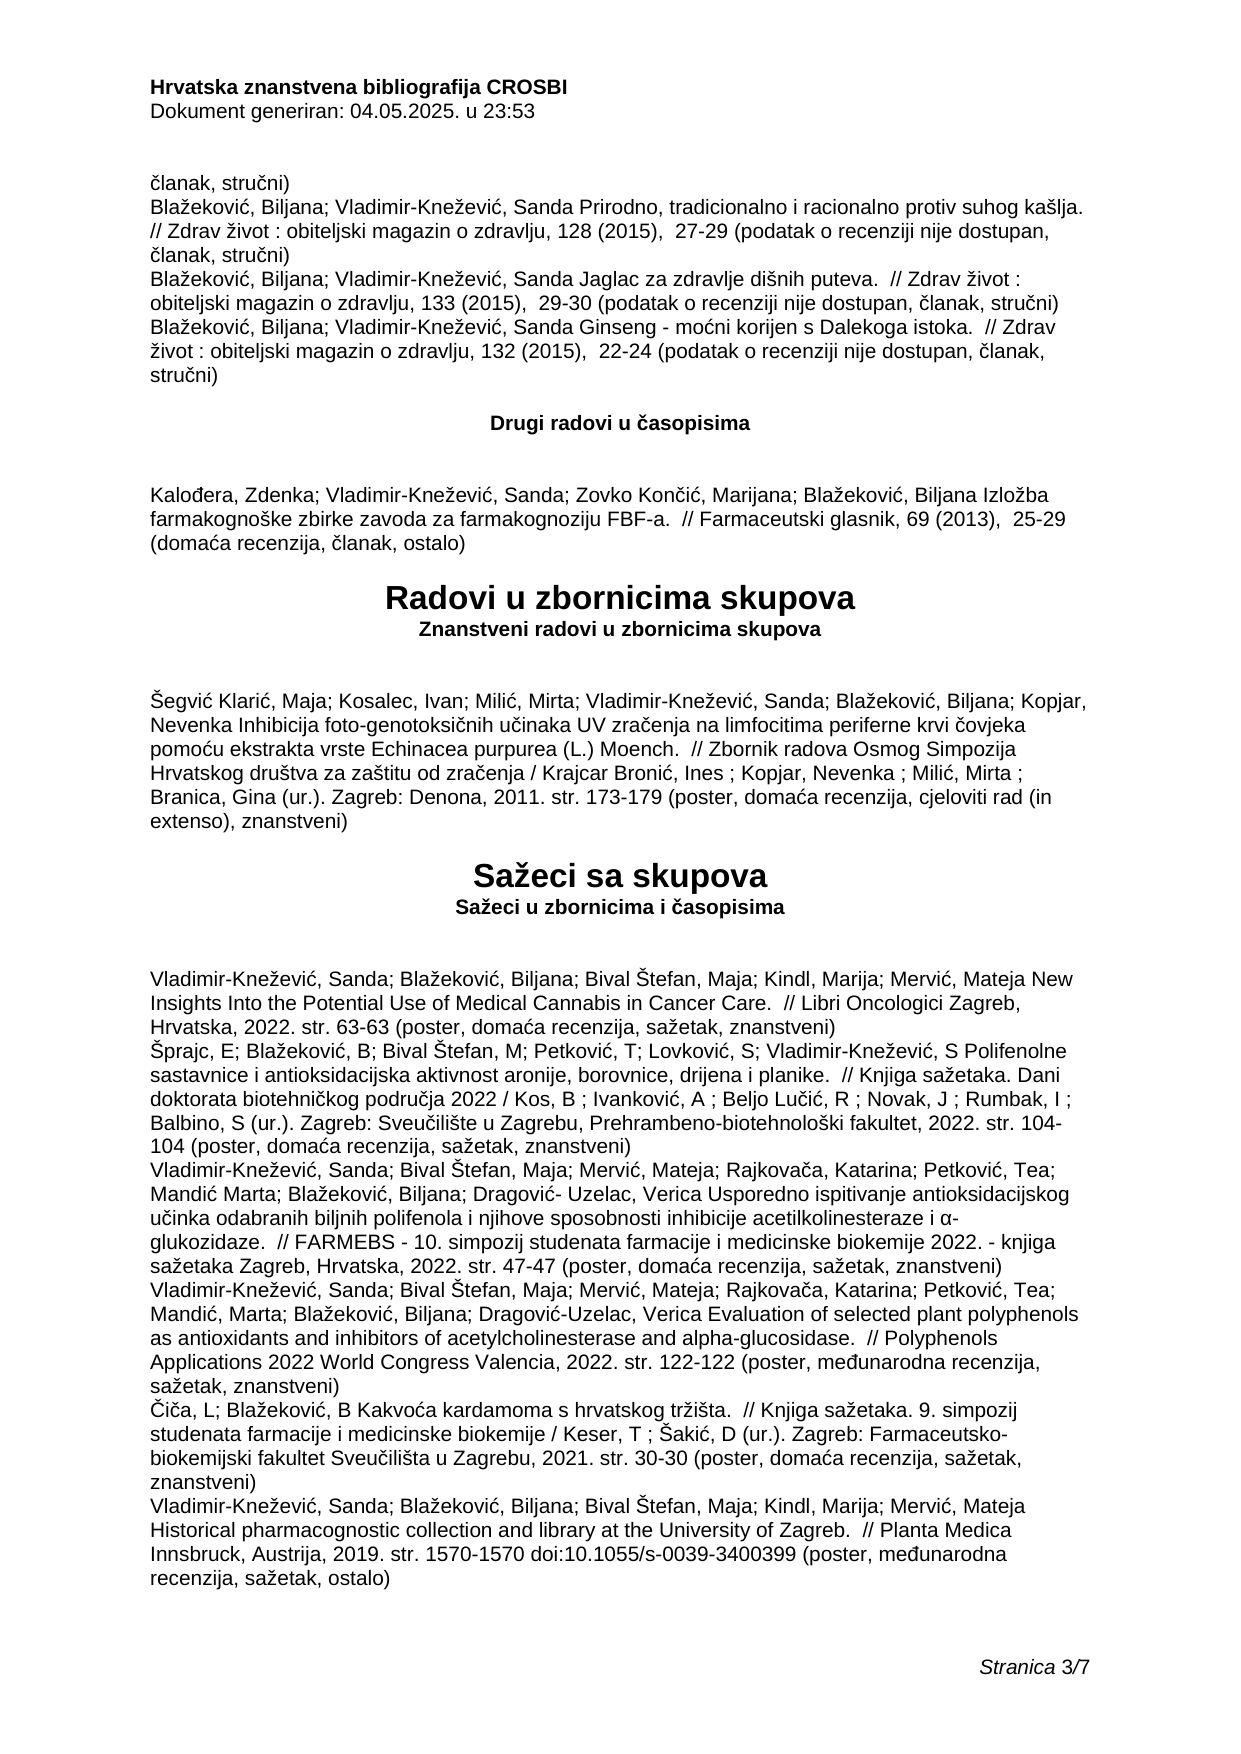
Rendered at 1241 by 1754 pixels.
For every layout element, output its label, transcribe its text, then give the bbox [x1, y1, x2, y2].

text Vladimir-Knežević, Sanda; Bival Štefan, Maja; Mervić, Mateja; Rajkovača, Katarina; Petković, Tea; Mandić, Marta; Blažeković, Biljana; Dragović-Uzelac, Verica [150, 1278, 1090, 1398]
subtitle Znanstveni radovi u zbornicima skupova [150, 617, 1090, 641]
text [150, 315, 1090, 387]
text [150, 171, 1090, 195]
text Vladimir-Knežević, Sanda; Blažeković, Biljana; Bival Štefan, Maja; Kindl, Marija; Mervić, Mateja [150, 967, 1090, 1038]
subtitle Radovi u zbornicima skupova [150, 578, 1090, 617]
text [150, 267, 1090, 315]
subtitle Sažeci sa skupova [150, 856, 1090, 895]
text Šprajc, E; Blažeković, B; Bival Štefan, M; Petković, T; Lovković, S; Vladimir-Knežević, S [150, 1038, 1090, 1158]
text Čiča, L; Blažeković, B [150, 1398, 1090, 1494]
subtitle Drugi radovi u časopisima [150, 411, 1090, 434]
subtitle Sažeci u zbornicima i časopisima [150, 895, 1090, 919]
text Vladimir-Knežević, Sanda; Blažeković, Biljana; Bival Štefan, Maja; Kindl, Marija; Mervić, Mateja [150, 1494, 1090, 1589]
text Kalođera, Zdenka; Vladimir-Knežević, Sanda; Zovko Končić, Marijana; Blažeković, Biljana [150, 482, 1090, 554]
text Vladimir-Knežević, Sanda; Bival Štefan, Maja; Mervić, Mateja; Rajkovača, Katarina; Petković, Tea; Mandić Marta; Blažeković, Biljana; Dragović- Uzelac, Verica [150, 1158, 1090, 1278]
text Šegvić Klarić, Maja; Kosalec, Ivan; Milić, Mirta; Vladimir-Knežević, Sanda; Blažeković, Biljana; Kopjar, Nevenka [150, 689, 1090, 832]
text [150, 195, 1090, 267]
